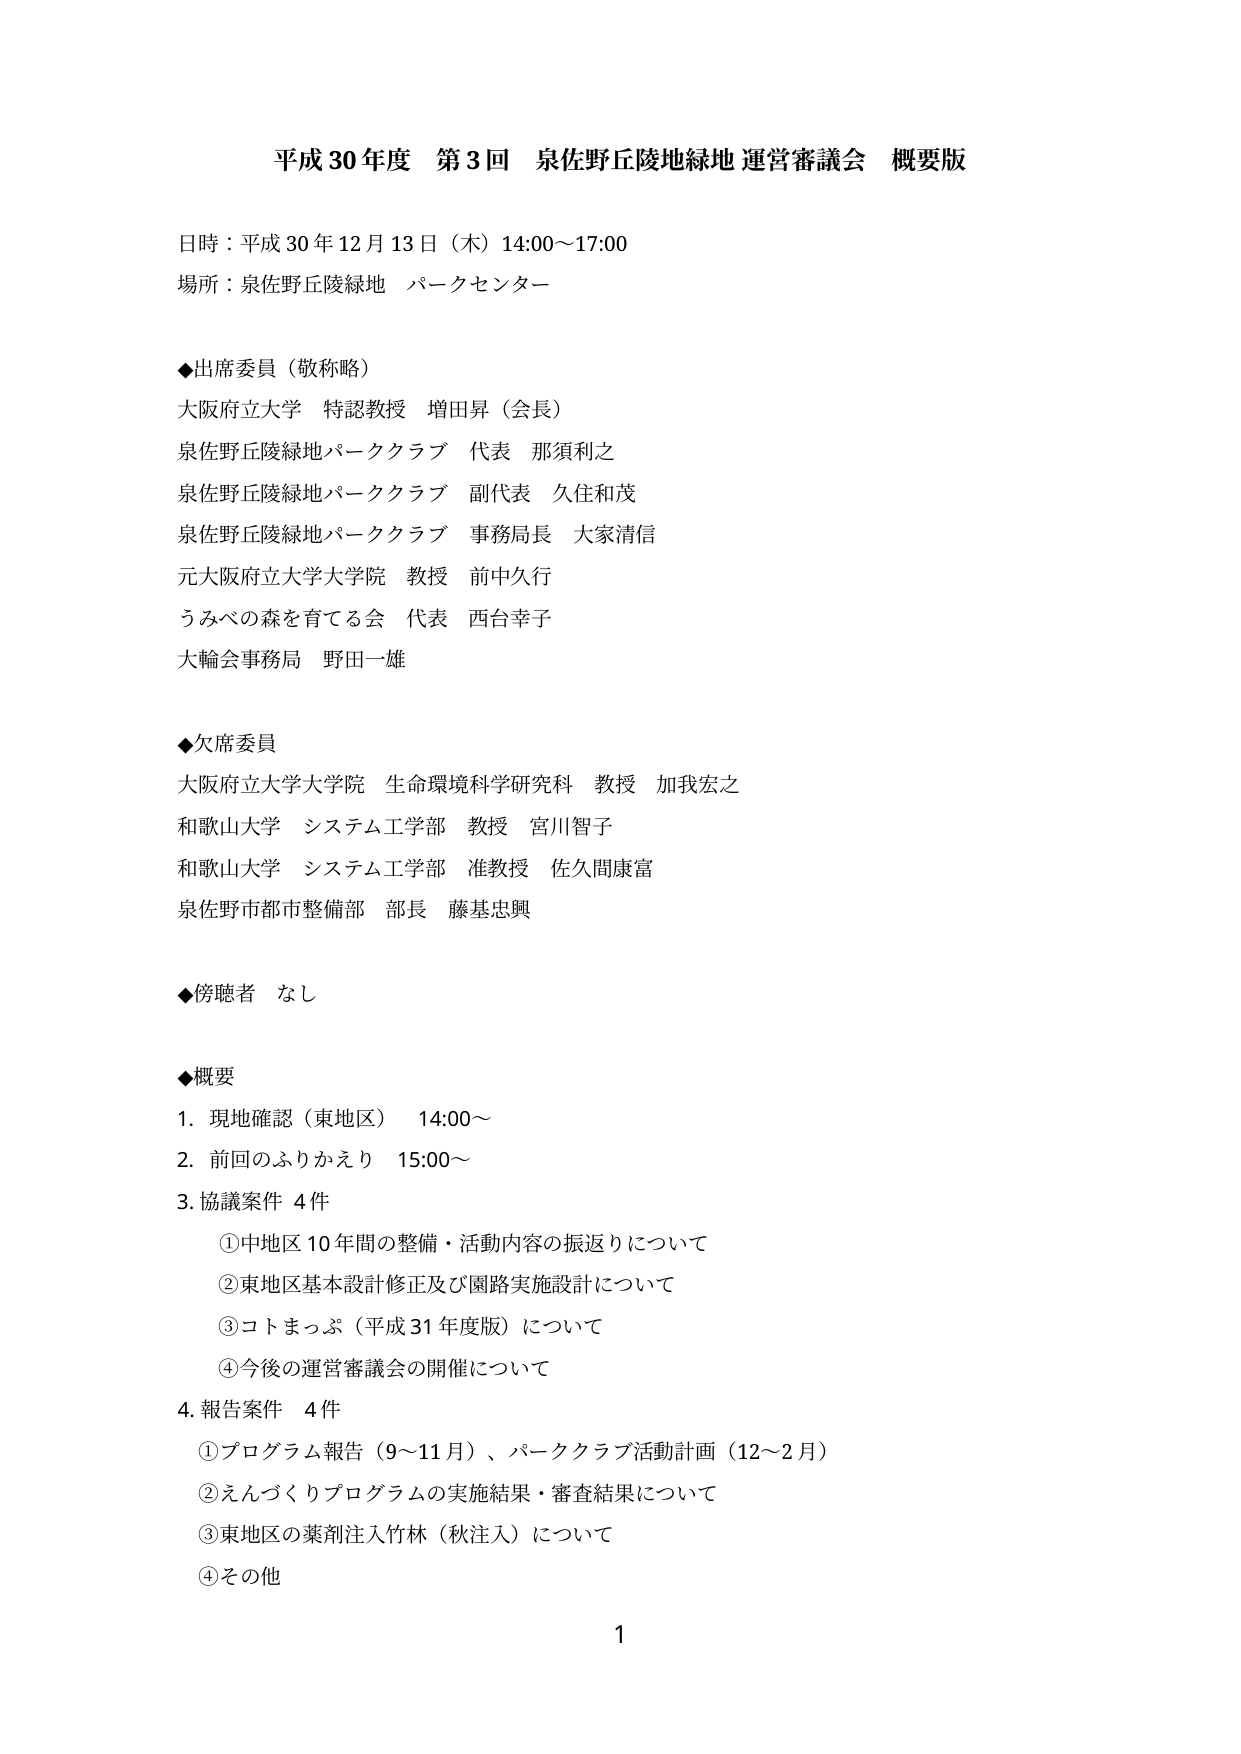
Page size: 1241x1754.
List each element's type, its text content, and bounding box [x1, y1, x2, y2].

text ◆傍聴者 なし [177, 971, 1063, 1013]
text ②東地区基本設計修正及び園路実施設計について [177, 1263, 1063, 1305]
text ①中地区10年間の整備・活動内容の振返りについて [177, 1221, 1063, 1263]
text 泉佐野丘陵緑地パーククラブ 事務局長 大家清信 [177, 513, 1063, 555]
text 元大阪府立大学大学院 教授 前中久行 [177, 555, 1063, 596]
text 泉佐野丘陵緑地パーククラブ 副代表 久住和茂 [177, 471, 1063, 513]
text ◆出席委員（敬称略） [177, 346, 1063, 388]
text ②えんづくりプログラムの実施結果・審査結果について [177, 1471, 1063, 1513]
text 3. 協議案件 4件 [177, 1180, 1063, 1221]
text 大阪府立大学 特認教授 増田昇（会長） [177, 388, 1063, 430]
text ◆欠席委員 [177, 721, 1063, 763]
text ③コトまっぷ（平成31年度版）について [177, 1305, 1063, 1346]
text 泉佐野丘陵緑地パーククラブ 代表 那須利之 [177, 430, 1063, 471]
text 大阪府立大学大学院 生命環境科学研究科 教授 加我宏之 [177, 763, 1063, 805]
text 場所：泉佐野丘陵緑地 パークセンター [177, 263, 1063, 305]
text 平成30年度 第3回 泉佐野丘陵地緑地 運営審議会 概要版 [177, 138, 1063, 180]
text 大輪会事務局 野田一雄 [177, 638, 1063, 680]
text ④今後の運営審議会の開催について [177, 1346, 1063, 1388]
text 日時：平成30年12月13日（木）14:00～17:00 [177, 221, 1063, 263]
text 4. 報告案件 4件 [177, 1388, 1063, 1430]
text ①プログラム報告（9～11月）、パーククラブ活動計画（12〜2月） [177, 1430, 1063, 1471]
text ◆概要 [177, 1055, 1063, 1096]
text 和歌山大学 システム工学部 准教授 佐久間康富 [177, 846, 1063, 888]
text 和歌山大学 システム工学部 教授 宮川智子 [177, 805, 1063, 846]
text 2．前回のふりかえり 15:00〜 [177, 1138, 1063, 1180]
text うみべの森を育てる会 代表 西台幸子 [177, 596, 1063, 638]
text ③東地区の薬剤注入竹林（秋注入）について [177, 1513, 1063, 1555]
text ④その他 [177, 1555, 1063, 1596]
text 泉佐野市都市整備部 部長 藤基忠興 [177, 888, 1063, 930]
text 1．現地確認（東地区） 14:00〜 [177, 1096, 1063, 1138]
